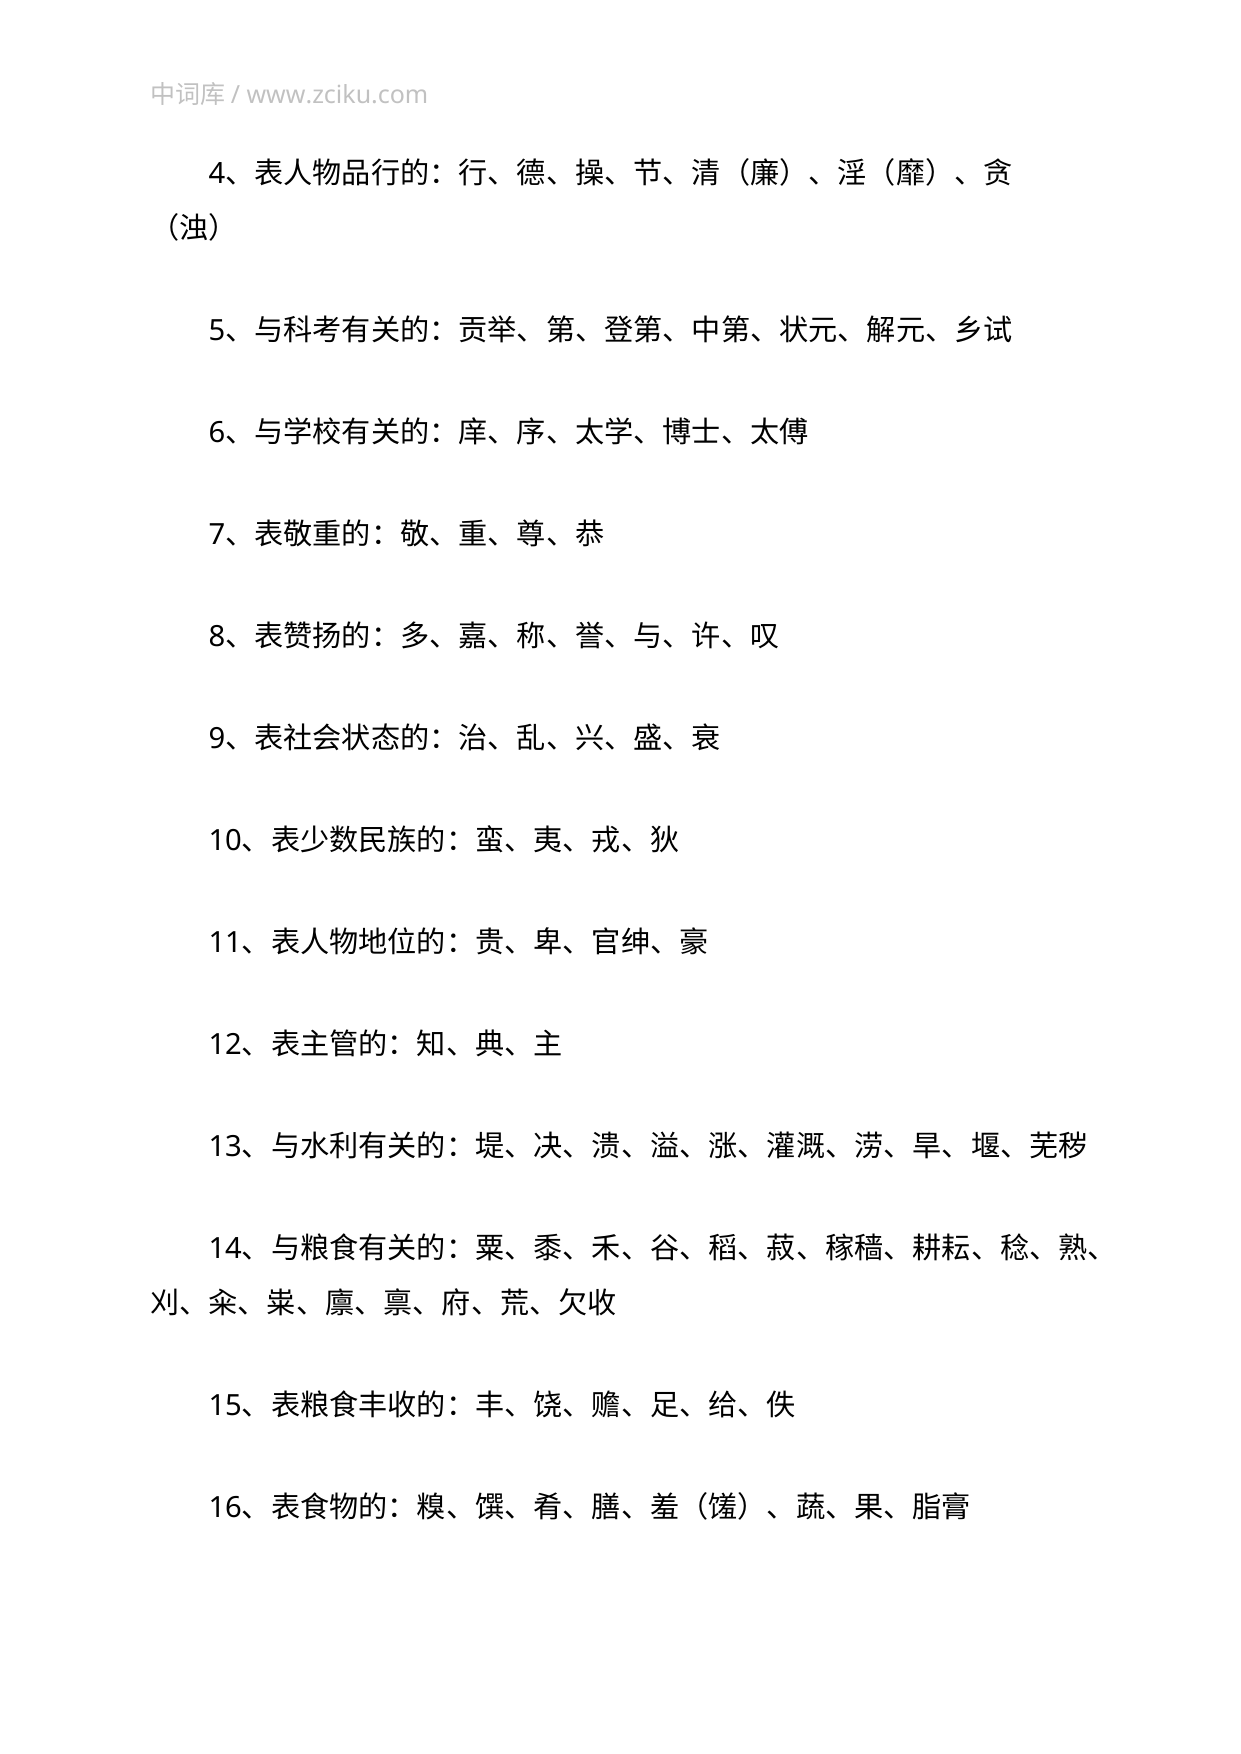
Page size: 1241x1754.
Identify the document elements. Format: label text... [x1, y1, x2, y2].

text 4、表人物品行的：行、德、操、节、清（廉）、淫（靡）、贪（浊） [150, 150, 1090, 247]
text 12、表主管的：知、典、主 [150, 1021, 1090, 1063]
text 10、表少数民族的：蛮、夷、戎、狄 [150, 817, 1090, 859]
text 11、表人物地位的：贵、卑、官绅、豪 [150, 919, 1090, 961]
text 13、与水利有关的：堤、决、溃、溢、涨、灌溉、涝、旱、堰、芜秽 [150, 1123, 1090, 1165]
text 16、表食物的：糗、馔、肴、膳、羞（馐）、蔬、果、脂膏 [150, 1483, 1090, 1526]
text 14、与粮食有关的：粟、黍、禾、谷、稻、菽、稼穑、耕耘、稔、熟、刈、籴、粜、廪、禀、府、荒、欠收 [150, 1224, 1090, 1322]
text 6、与学校有关的：庠、序、太学、博士、太傅 [150, 409, 1090, 451]
text 5、与科考有关的：贡举、第、登第、中第、状元、解元、乡试 [150, 307, 1090, 349]
text 8、表赞扬的：多、嘉、称、誉、与、许、叹 [150, 613, 1090, 655]
text 9、表社会状态的：治、乱、兴、盛、衰 [150, 715, 1090, 757]
text 15、表粮食丰收的：丰、饶、赡、足、给、佚 [150, 1381, 1090, 1424]
text 7、表敬重的：敬、重、尊、恭 [150, 511, 1090, 553]
